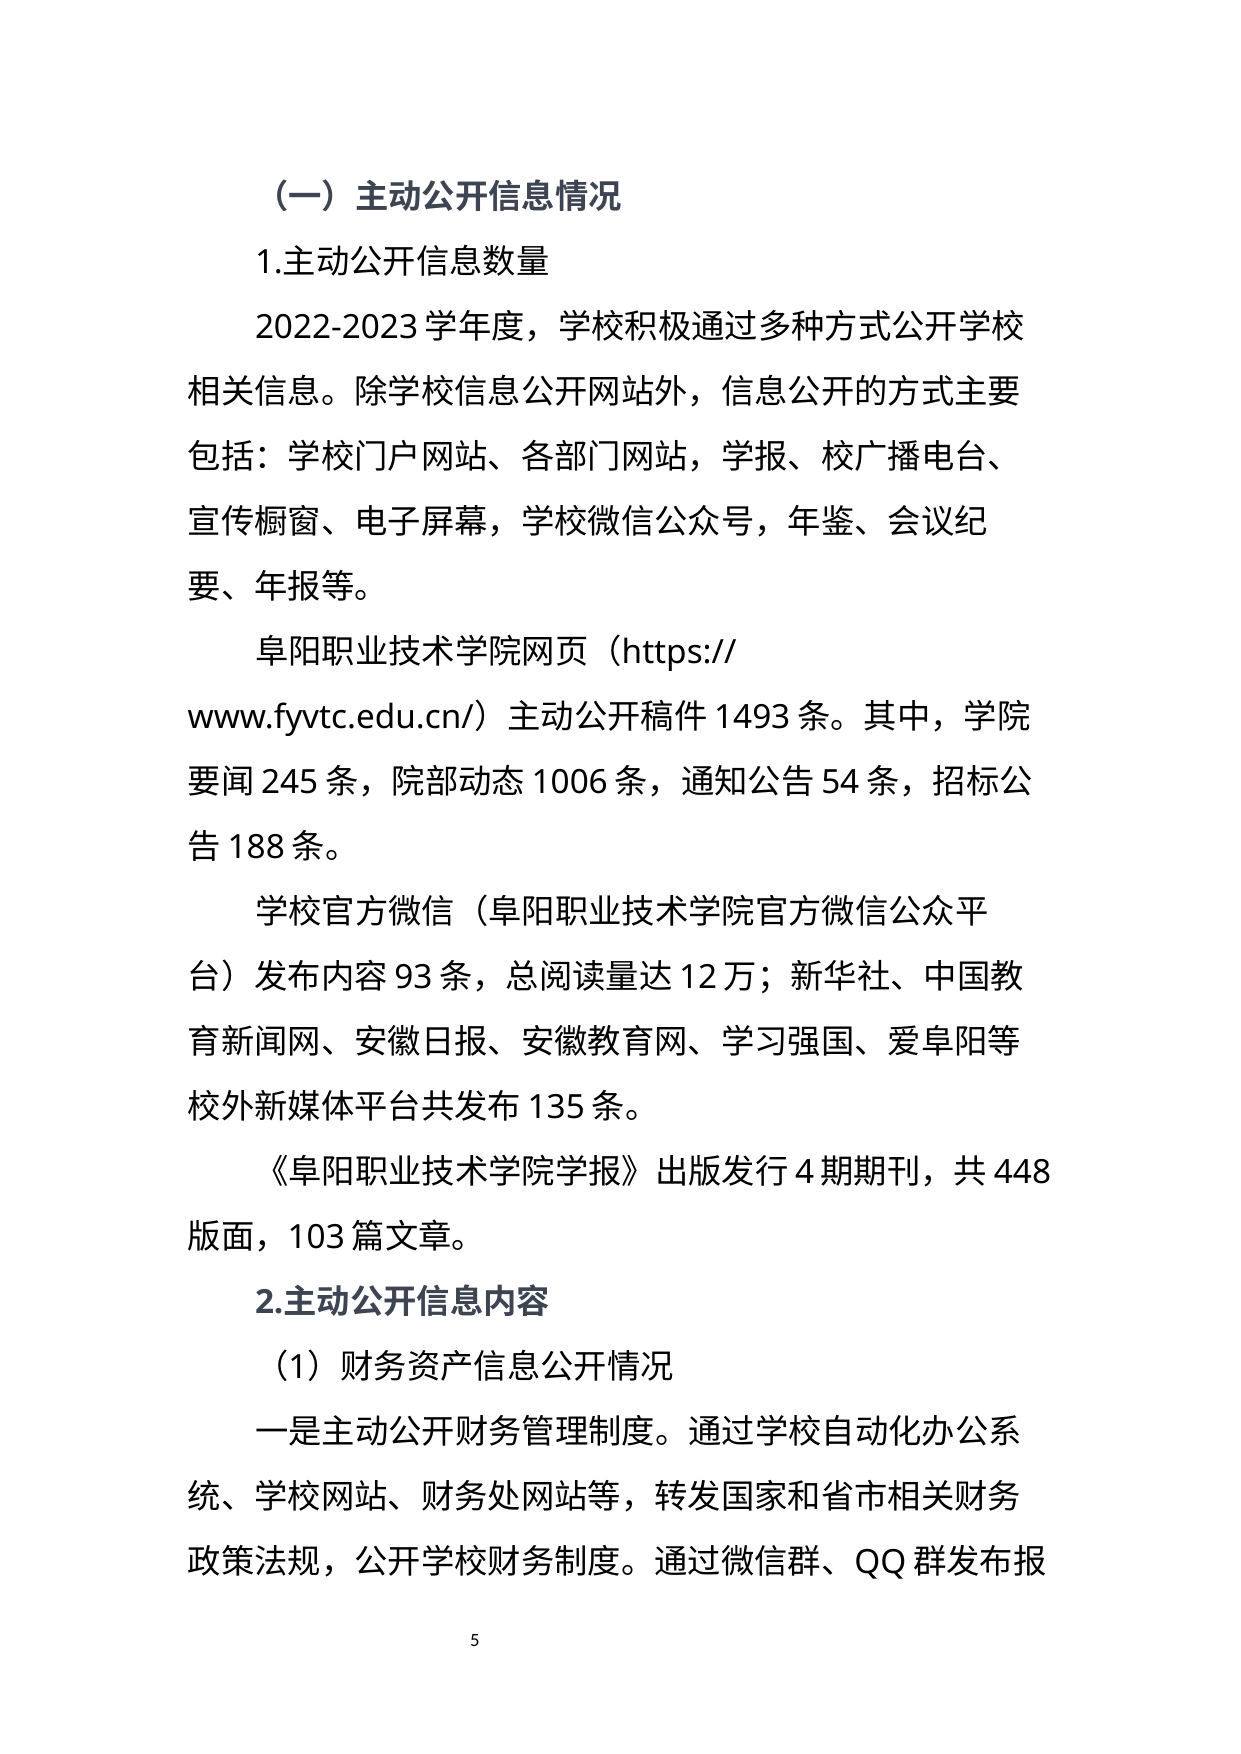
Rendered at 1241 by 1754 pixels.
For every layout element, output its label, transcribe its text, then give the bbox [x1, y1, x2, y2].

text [187, 1397, 1053, 1592]
text 《阜阳职业技术学院学报》出版发行4期期刊，共448版面，103篇文章。 [187, 1137, 1053, 1267]
text （一）主动公开信息情况 [187, 162, 1053, 227]
text （1）财务资产信息公开情况 [187, 1332, 1053, 1397]
text 学校官方微信（阜阳职业技术学院官方微信公众平台）发布内容93条，总阅读量达12万；新华社、中国教育新闻网、安徽日报、安徽教育网、学习强国、爱阜阳等校外新媒体平台共发布135条。 [187, 877, 1053, 1137]
text 1.主动公开信息数量 [187, 227, 1053, 292]
text 2022-2023学年度，学校积极通过多种方式公开学校相关信息。除学校信息公开网站外，信息公开的方式主要包括：学校门户网站、各部门网站，学报、校广播电台、宣传橱窗、电子屏幕，学校微信公众号，年鉴、会议纪要、年报等。 [187, 292, 1053, 617]
text 2.主动公开信息内容 [187, 1267, 1053, 1332]
text 阜阳职业技术学院网页（https://www.fyvtc.edu.cn/）主动公开稿件1493条。其中，学院要闻245条，院部动态1006条，通知公告54条，招标公告188条。 [187, 617, 1053, 877]
